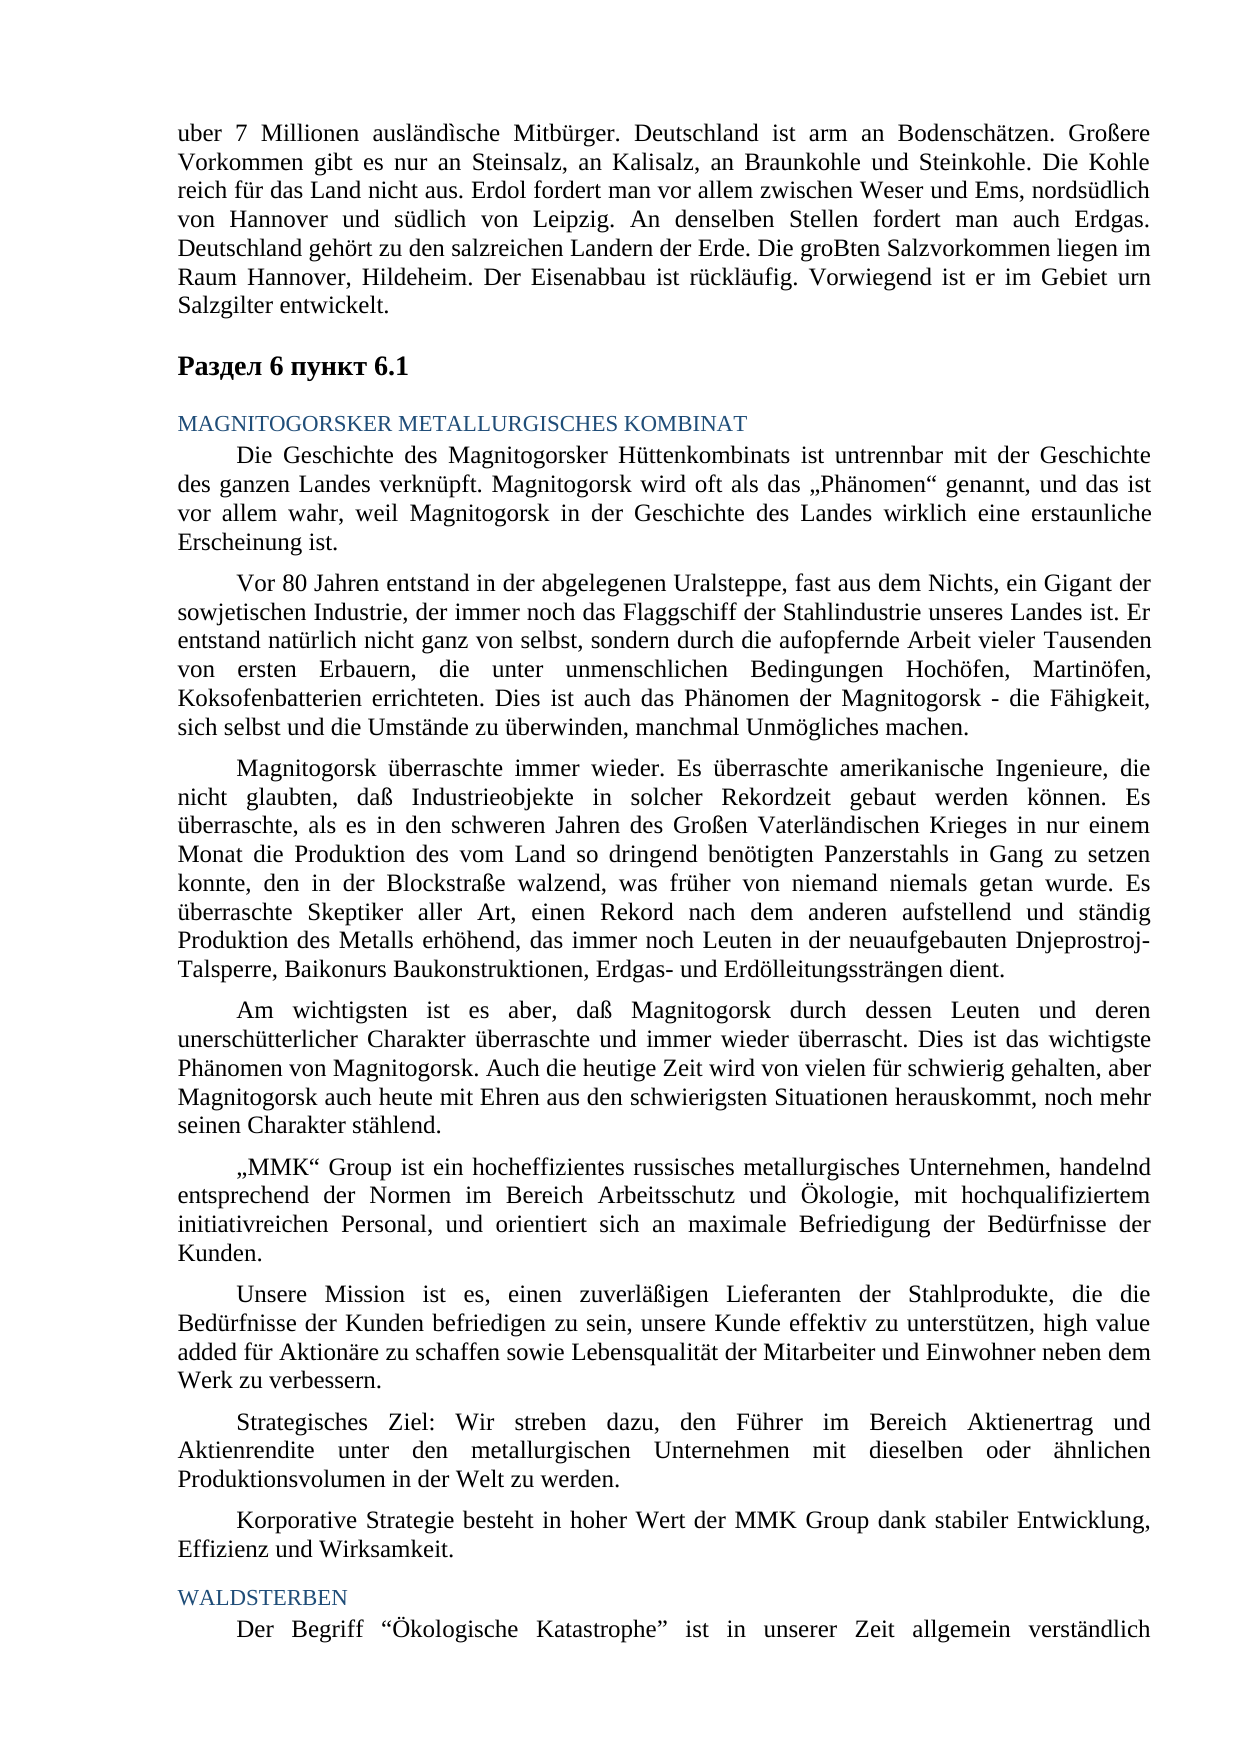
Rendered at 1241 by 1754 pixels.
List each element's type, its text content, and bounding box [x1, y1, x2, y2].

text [177, 118, 1152, 319]
text „ММК“ Group ist ein hocheffizientes russisches metallurgisches Unternehmen, handelnd entsprechend der Normen im Bereich Arbeitsschutz und Ökologie, mit hochqualifiziertem initiativreichen Personal, und orientiert sich an maximale Befriedigung der Bedürfnisse der Kunden. [177, 1152, 1152, 1267]
text Vor 80 Jahren entstand in der abgelegenen Uralsteppe, fast aus dem Nichts, ein Gigant der sowjetischen Industrie, der immer noch das Flaggschiff der Stahlindustrie unseres Landes ist. Er entstand natürlich nicht ganz von selbst, sondern durch die aufopfernde Arbeit vieler Тausenden von ersten Erbauern, die unter unmenschlichen Bedingungen Hochöfen, Martinöfen, Koksofenbatterien errichteten. Dies ist auch das Phänomen der Magnitogorsk - die Fähigkeit, sich selbst und die Umstände zu überwinden, manchmal Unmögliches machen. [177, 568, 1152, 740]
text Am wichtigsten ist es aber, daß Magnitogorsk durch dessen Leuten und deren unerschütterlicher Charakter überraschte und immer wieder überrascht. Dies ist das wichtigste Phänomen von Magnitogorsk. Auch die heutige Zeit wird von vielen für schwierig gehalten, aber Magnitogorsk auch heute mit Ehren aus den schwierigsten Situationen herauskommt, noch mehr seinen Charakter stählend. [177, 995, 1152, 1139]
subtitle MAGNITOGORSKER METALLURGISCHES KOMBINAT [177, 410, 1152, 436]
subtitle WALDSTERBEN [177, 1584, 1152, 1610]
text Unsere Mission ist es, einen zuverläßigen Lieferanten der Stahlprodukte, die die Bedürfnisse der Kunden befriedigen zu sein, unsere Kunde effektiv zu unterstützen, high value added für Aktionäre zu schaffen sowie Lebensqualität der Mitarbeiter und Einwohner neben dem Werk zu verbessern. [177, 1279, 1152, 1394]
text Magnitogorsk überraschte immer wieder. Es überraschte amerikanische Ingenieure, die nicht glaubten, daß Industrieobjekte in solcher Rekordzeit gebaut werden können. Es überraschte, als es in den schweren Jahren des Großen Vaterländischen Krieges in nur einem Monat die Produktion des vom Land so dringend benötigten Panzerstahls in Gang zu setzen konnte, den in der Blockstraße walzend, was früher von niemand niemals getan wurde. Es überraschte Skeptiker aller Art, einen Rekord nach dem anderen aufstellend und ständig Produktion des Metalls erhöhend, das immer noch Leuten in der neuaufgebauten Dnjeprostroj-Talsperre, Baikonurs Baukonstruktionen, Erdgas- und Erdölleitungssträngen dient. [177, 753, 1152, 983]
text Die Geschichte des Magnitogorsker Hüttenkombinats ist untrennbar mit der Geschichte des ganzen Landes verknüpft. Magnitogorsk wird oft als das „Phänomen“ genannt, und das ist vor allem wahr, weil Magnitogorsk in der Geschichte des Landes wirklich einе erstaunliche Erscheinung ist. [177, 440, 1152, 555]
text Strategisches Ziel: Wir streben dazu, den Führer im Bereich Aktienertrag und Aktienrendite unter den metallurgischen Unternehmen mit dieselben oder ähnlichen Produktionsvolumen in der Welt zu werden. [177, 1407, 1152, 1493]
text Korporative Strategie besteht in hoher Wert der MMK Group dank stabiler Entwicklung, Effizienz und Wirksamkeit. [177, 1505, 1152, 1563]
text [177, 1614, 1152, 1643]
subtitle Раздел 6 пункт 6.1 [177, 348, 1152, 381]
